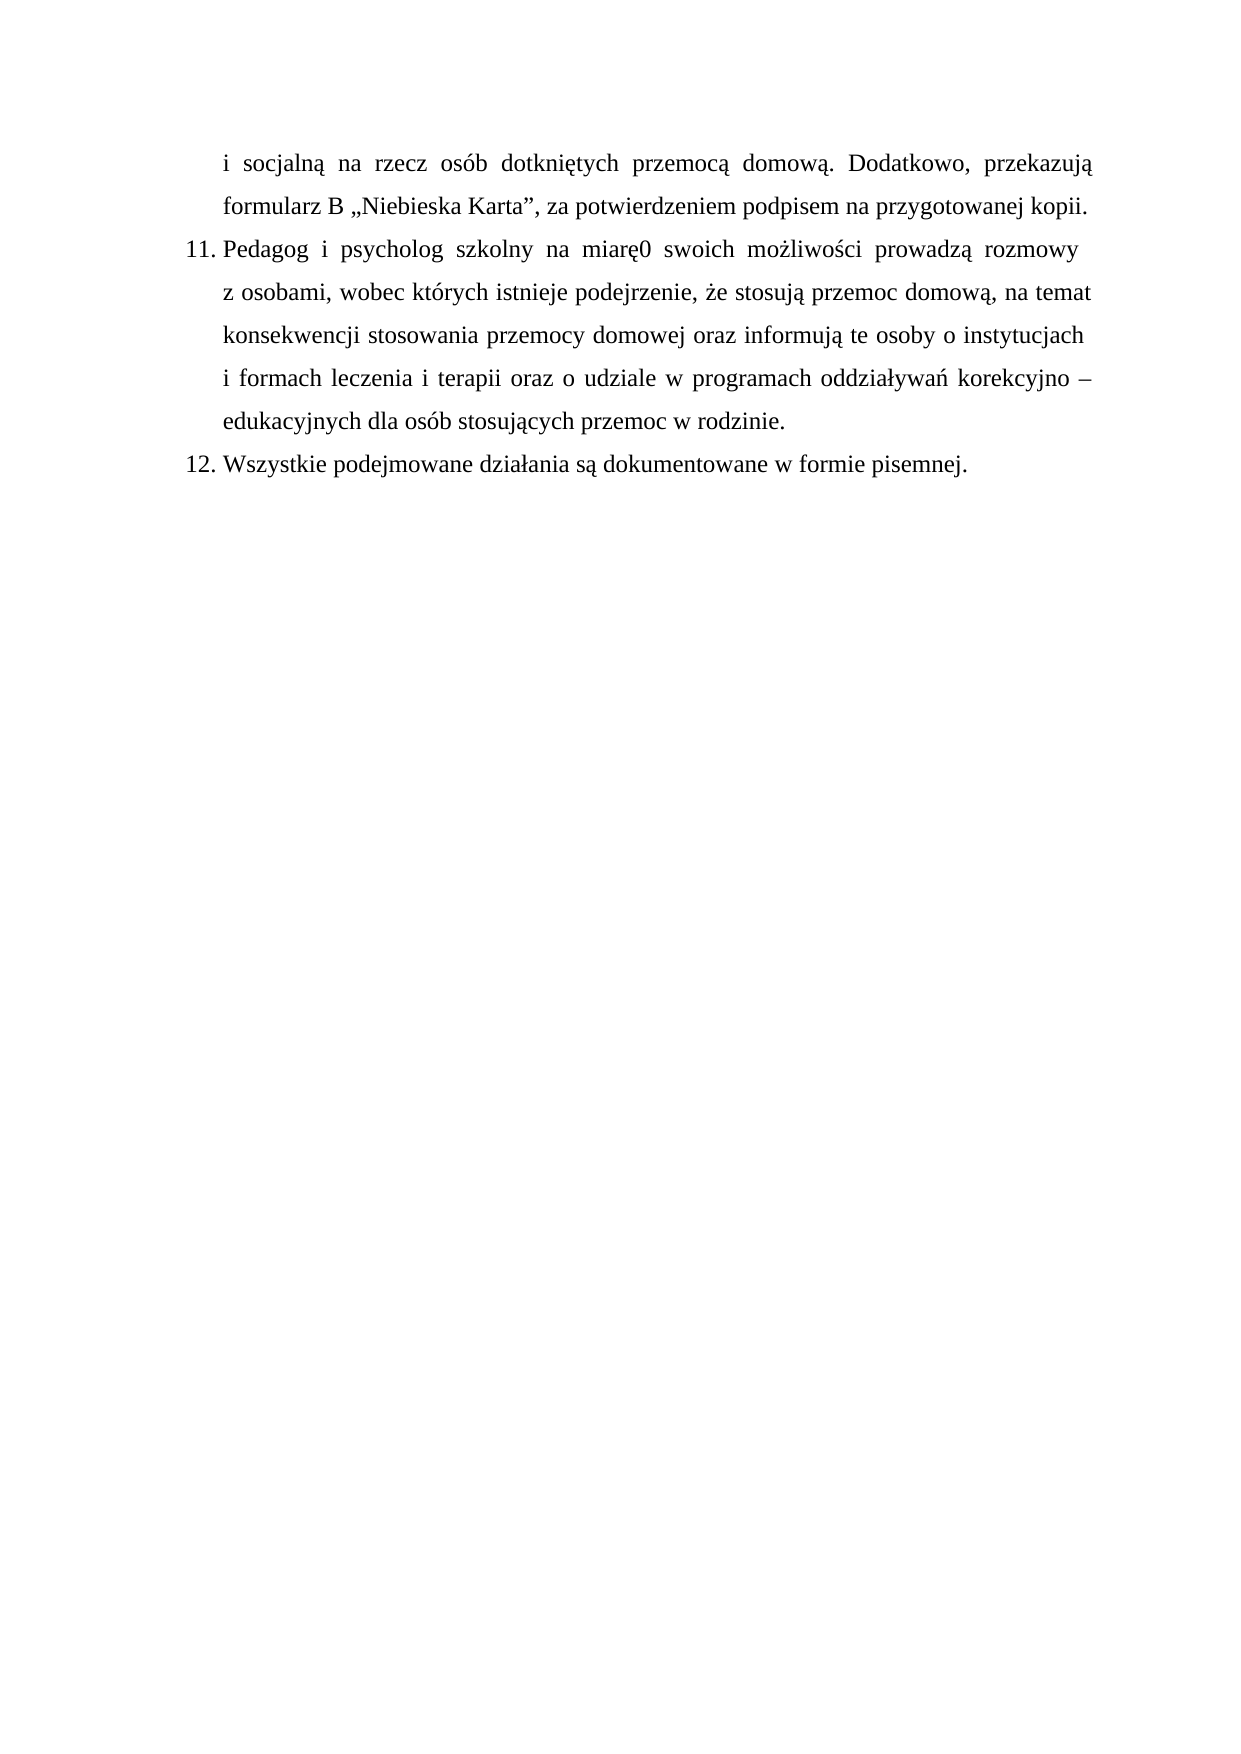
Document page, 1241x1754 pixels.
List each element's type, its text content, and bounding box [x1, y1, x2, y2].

list Pedagog i psycholog szkolny na miarę0 swoich możliwości prowadzą rozmowy z osobami, wobec których istnieje podejrzenie, że stosują przemoc domową, na temat konsekwencji stosowania przemocy domowej oraz informują te osoby o instytucjach i formach leczenia i terapii oraz o udziale w programach oddziaływań korekcyjno – edukacyjnych dla osób stosujących przemoc w rodzinie. [185, 234, 1093, 435]
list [185, 148, 1093, 219]
list Wszystkie podejmowane działania są dokumentowane w formie pisemnej. [185, 449, 1093, 478]
